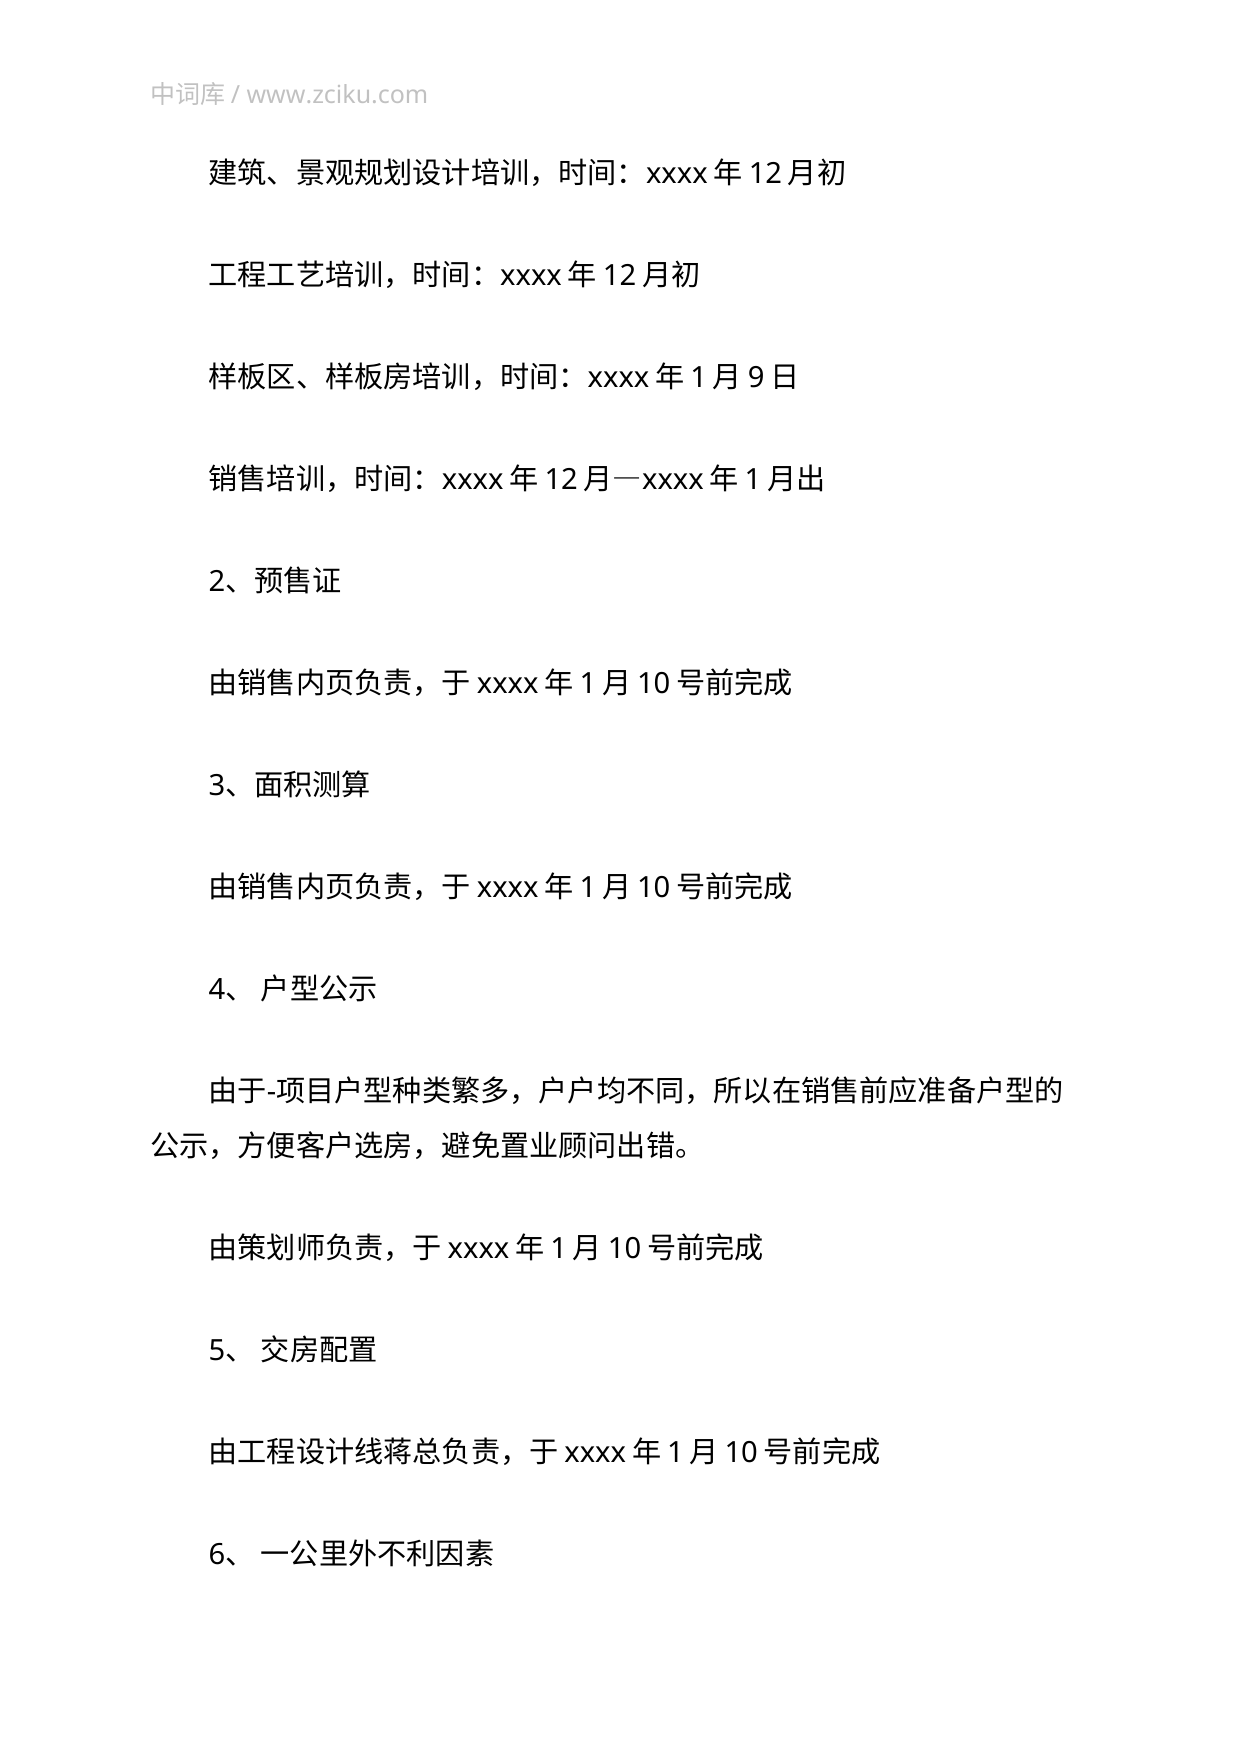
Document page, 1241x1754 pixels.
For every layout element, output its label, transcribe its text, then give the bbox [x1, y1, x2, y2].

text 由工程设计线蒋总负责，于xxxx年1月10号前完成 [150, 1428, 1090, 1471]
text 4、 户型公示 [150, 966, 1090, 1008]
text 工程工艺培训，时间：xxxx年12月初 [150, 252, 1090, 294]
text 由策划师负责，于xxxx年1月10号前完成 [150, 1224, 1090, 1267]
text 6、 一公里外不利因素 [150, 1531, 1090, 1573]
text 销售培训，时间：xxxx年12月—xxxx年1月出 [150, 456, 1090, 498]
text 样板区、样板房培训，时间：xxxx年1月9日 [150, 354, 1090, 396]
text 5、 交房配置 [150, 1327, 1090, 1369]
text 由销售内页负责，于xxxx年1月10号前完成 [150, 660, 1090, 702]
text 由销售内页负责，于xxxx年1月10号前完成 [150, 864, 1090, 906]
text 由于-项目户型种类繁多，户户均不同，所以在销售前应准备户型的公示，方便客户选房，避免置业顾问出错。 [150, 1068, 1090, 1165]
text 建筑、景观规划设计培训，时间：xxxx年12月初 [150, 150, 1090, 192]
text 3、面积测算 [150, 762, 1090, 804]
text 2、预售证 [150, 558, 1090, 600]
